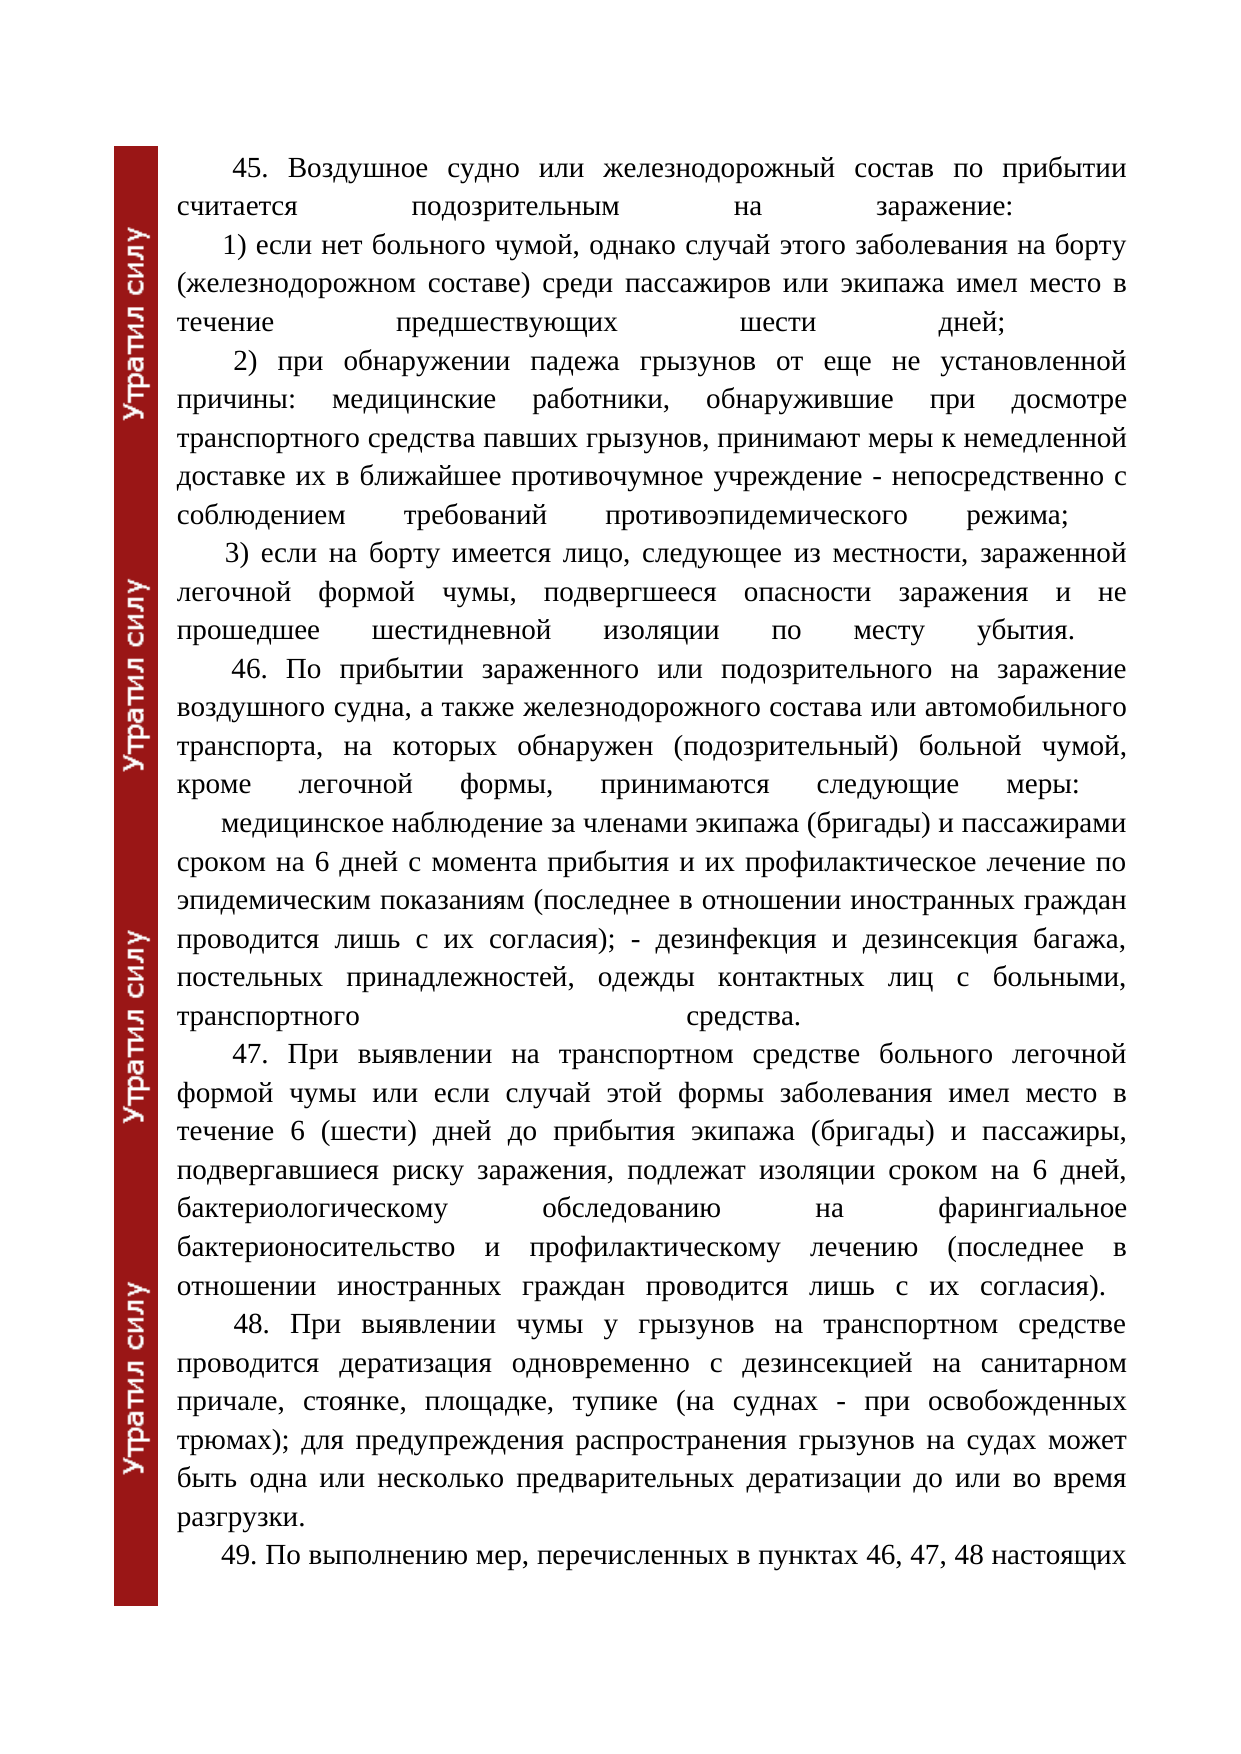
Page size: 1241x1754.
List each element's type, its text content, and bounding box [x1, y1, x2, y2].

picture [114, 146, 158, 150]
picture [114, 1571, 158, 1606]
